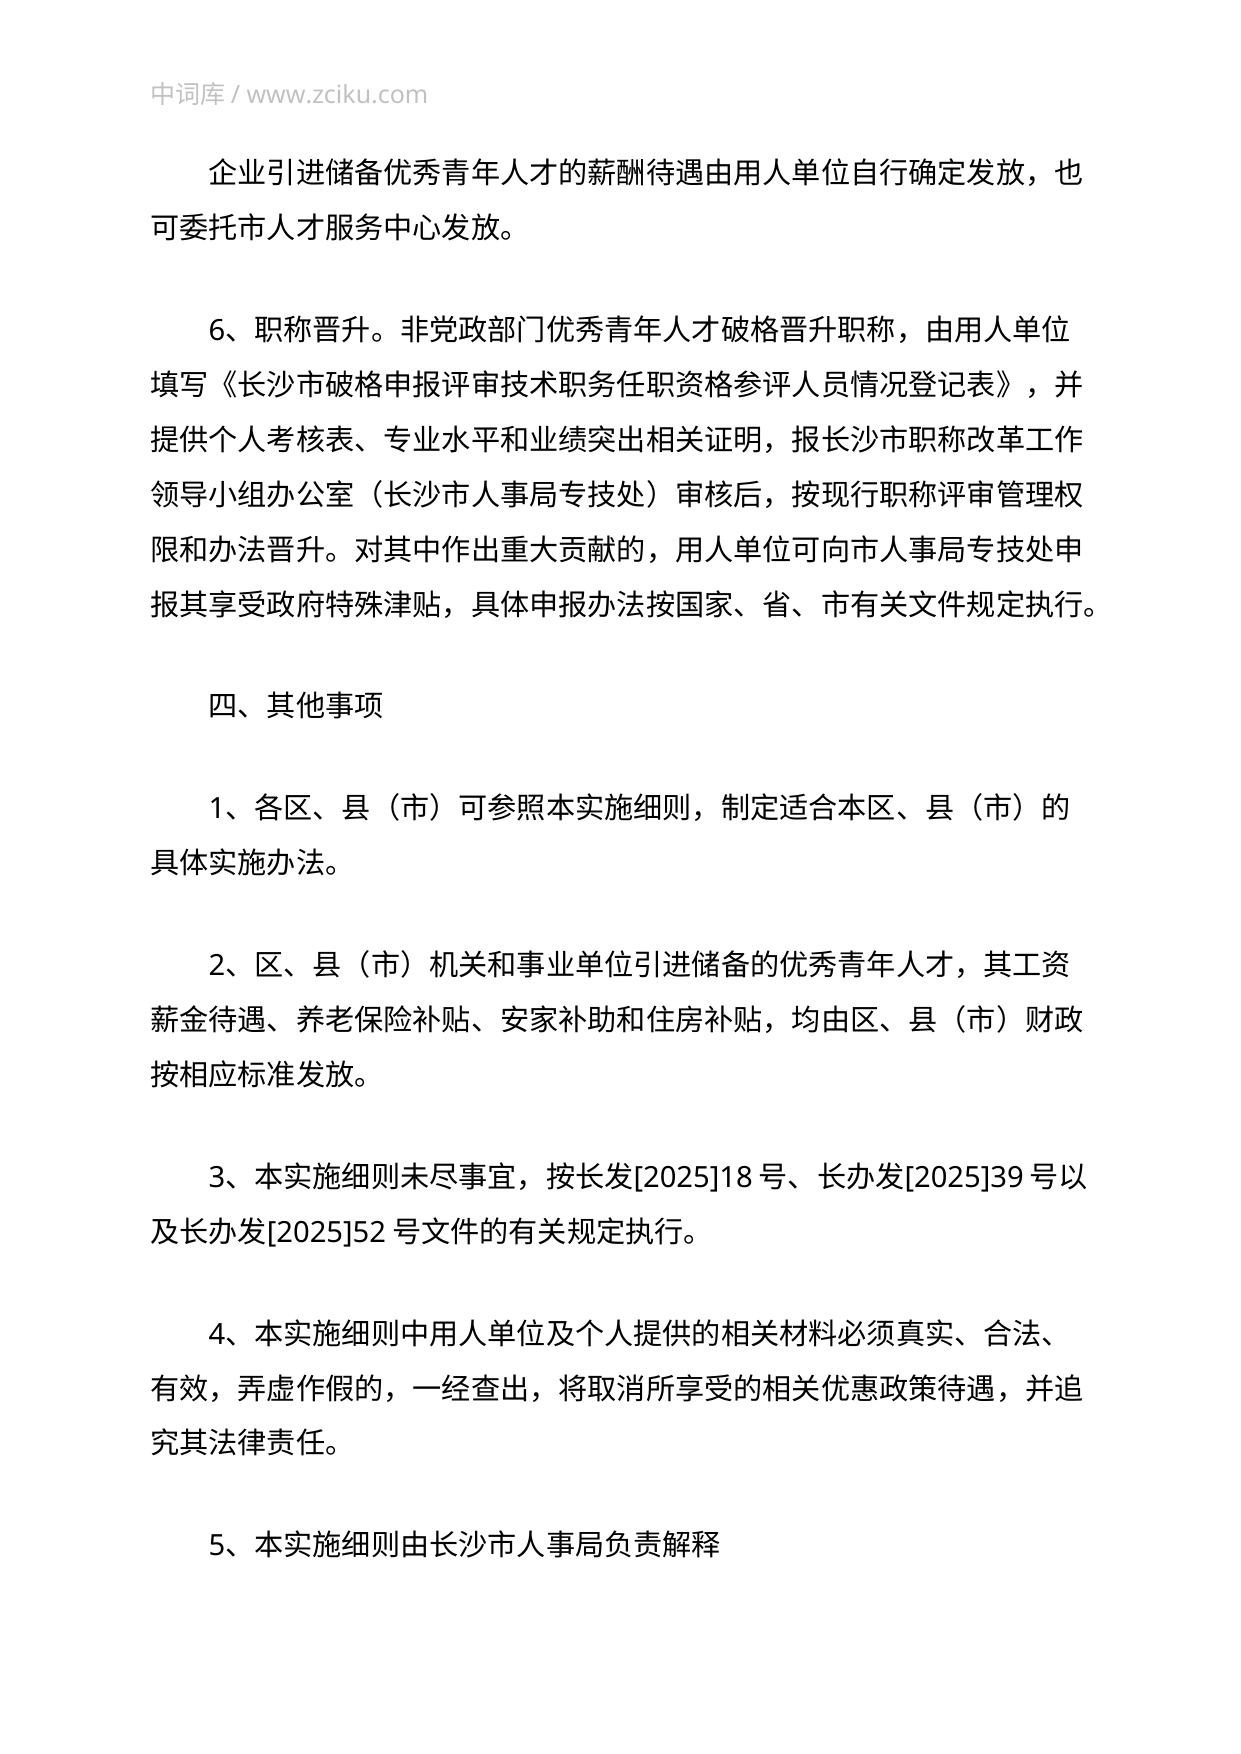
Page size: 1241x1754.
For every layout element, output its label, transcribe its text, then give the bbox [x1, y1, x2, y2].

text 2、区、县（市）机关和事业单位引进储备的优秀青年人才，其工资薪金待遇、养老保险补贴、安家补助和住房补贴，均由区、县（市）财政按相应标准发放。 [150, 942, 1090, 1094]
text 5、本实施细则由长沙市人事局负责解释 [150, 1522, 1090, 1564]
text 四、其他事项 [150, 683, 1090, 725]
text 3、本实施细则未尽事宜，按长发[2025]18号、长办发[2025]39号以及长办发[2025]52号文件的有关规定执行。 [150, 1153, 1090, 1251]
text 企业引进储备优秀青年人才的薪酬待遇由用人单位自行确定发放，也可委托市人才服务中心发放。 [150, 150, 1090, 247]
text 6、职称晋升。非党政部门优秀青年人才破格晋升职称，由用人单位填写《长沙市破格申报评审技术职务任职资格参评人员情况登记表》，并提供个人考核表、专业水平和业绩突出相关证明，报长沙市职称改革工作领导小组办公室（长沙市人事局专技处）审核后，按现行职称评审管理权限和办法晋升。对其中作出重大贡献的，用人单位可向市人事局专技处申报其享受政府特殊津贴，具体申报办法按国家、省、市有关文件规定执行。 [150, 307, 1090, 623]
text 4、本实施细则中用人单位及个人提供的相关材料必须真实、合法、有效，弄虚作假的，一经查出，将取消所享受的相关优惠政策待遇，并追究其法律责任。 [150, 1310, 1090, 1462]
text 1、各区、县（市）可参照本实施细则，制定适合本区、县（市）的具体实施办法。 [150, 785, 1090, 882]
